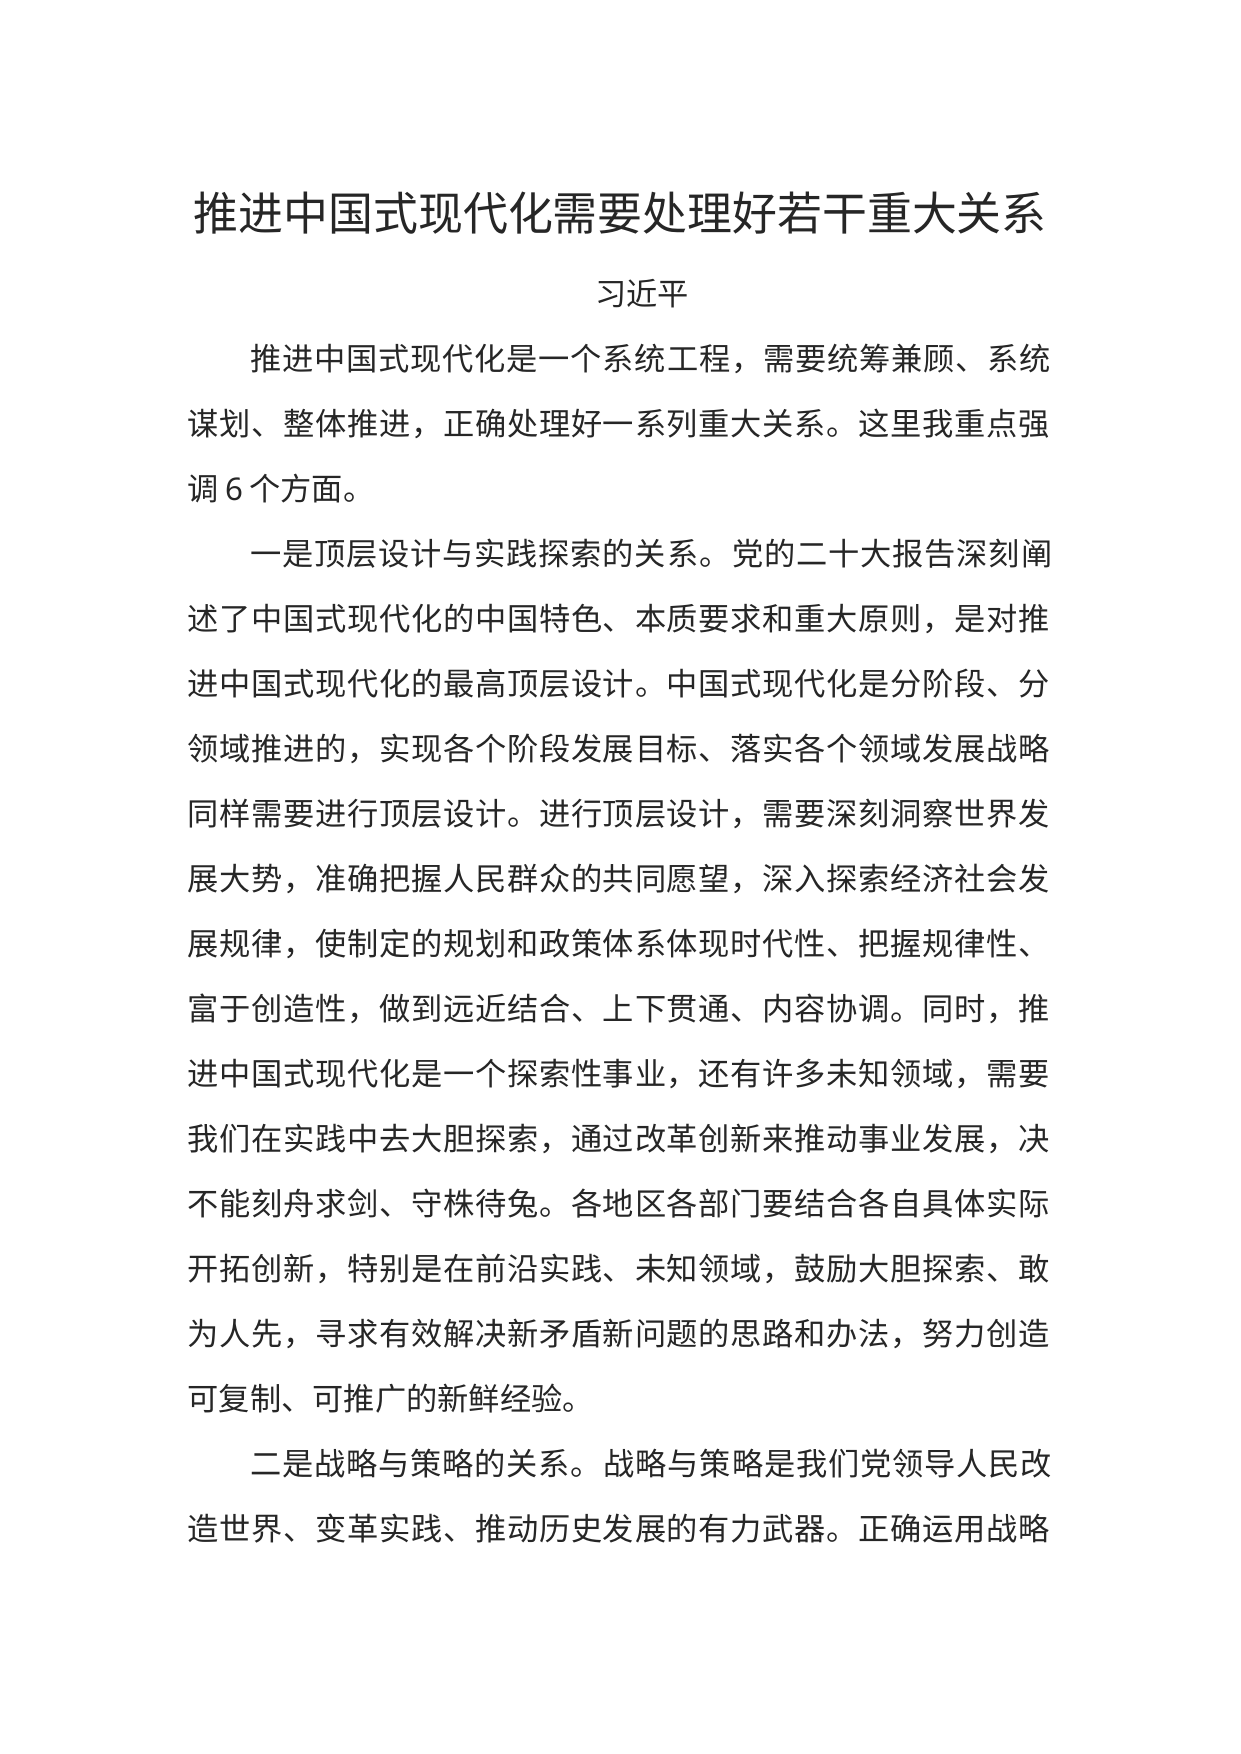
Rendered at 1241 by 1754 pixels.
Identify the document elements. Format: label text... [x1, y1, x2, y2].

text 推进中国式现代化是一个系统工程，需要统筹兼顾、系统谋划、整体推进，正确处理好一系列重大关系。这里我重点强调6个方面。 [187, 324, 1053, 519]
text 一是顶层设计与实践探索的关系。党的二十大报告深刻阐述了中国式现代化的中国特色、本质要求和重大原则，是对推进中国式现代化的最高顶层设计。中国式现代化是分阶段、分领域推进的，实现各个阶段发展目标、落实各个领域发展战略同样需要进行顶层设计。进行顶层设计，需要深刻洞察世界发展大势，准确把握人民群众的共同愿望，深入探索经济社会发展规律，使制定的规划和政策体系体现时代性、把握规律性、富于创造性，做到远近结合、上下贯通、内容协调。同时，推进中国式现代化是一个探索性事业，还有许多未知领域，需要我们在实践中去大胆探索，通过改革创新来推动事业发展，决不能刻舟求剑、守株待兔。各地区各部门要结合各自具体实际开拓创新，特别是在前沿实践、未知领域，鼓励大胆探索、敢为人先，寻求有效解决新矛盾新问题的思路和办法，努力创造可复制、可推广的新鲜经验。 [187, 519, 1053, 1429]
text 习近平 [187, 259, 1053, 324]
text 推进中国式现代化需要处理好若干重大关系 [187, 162, 1053, 259]
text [187, 1429, 1053, 1559]
